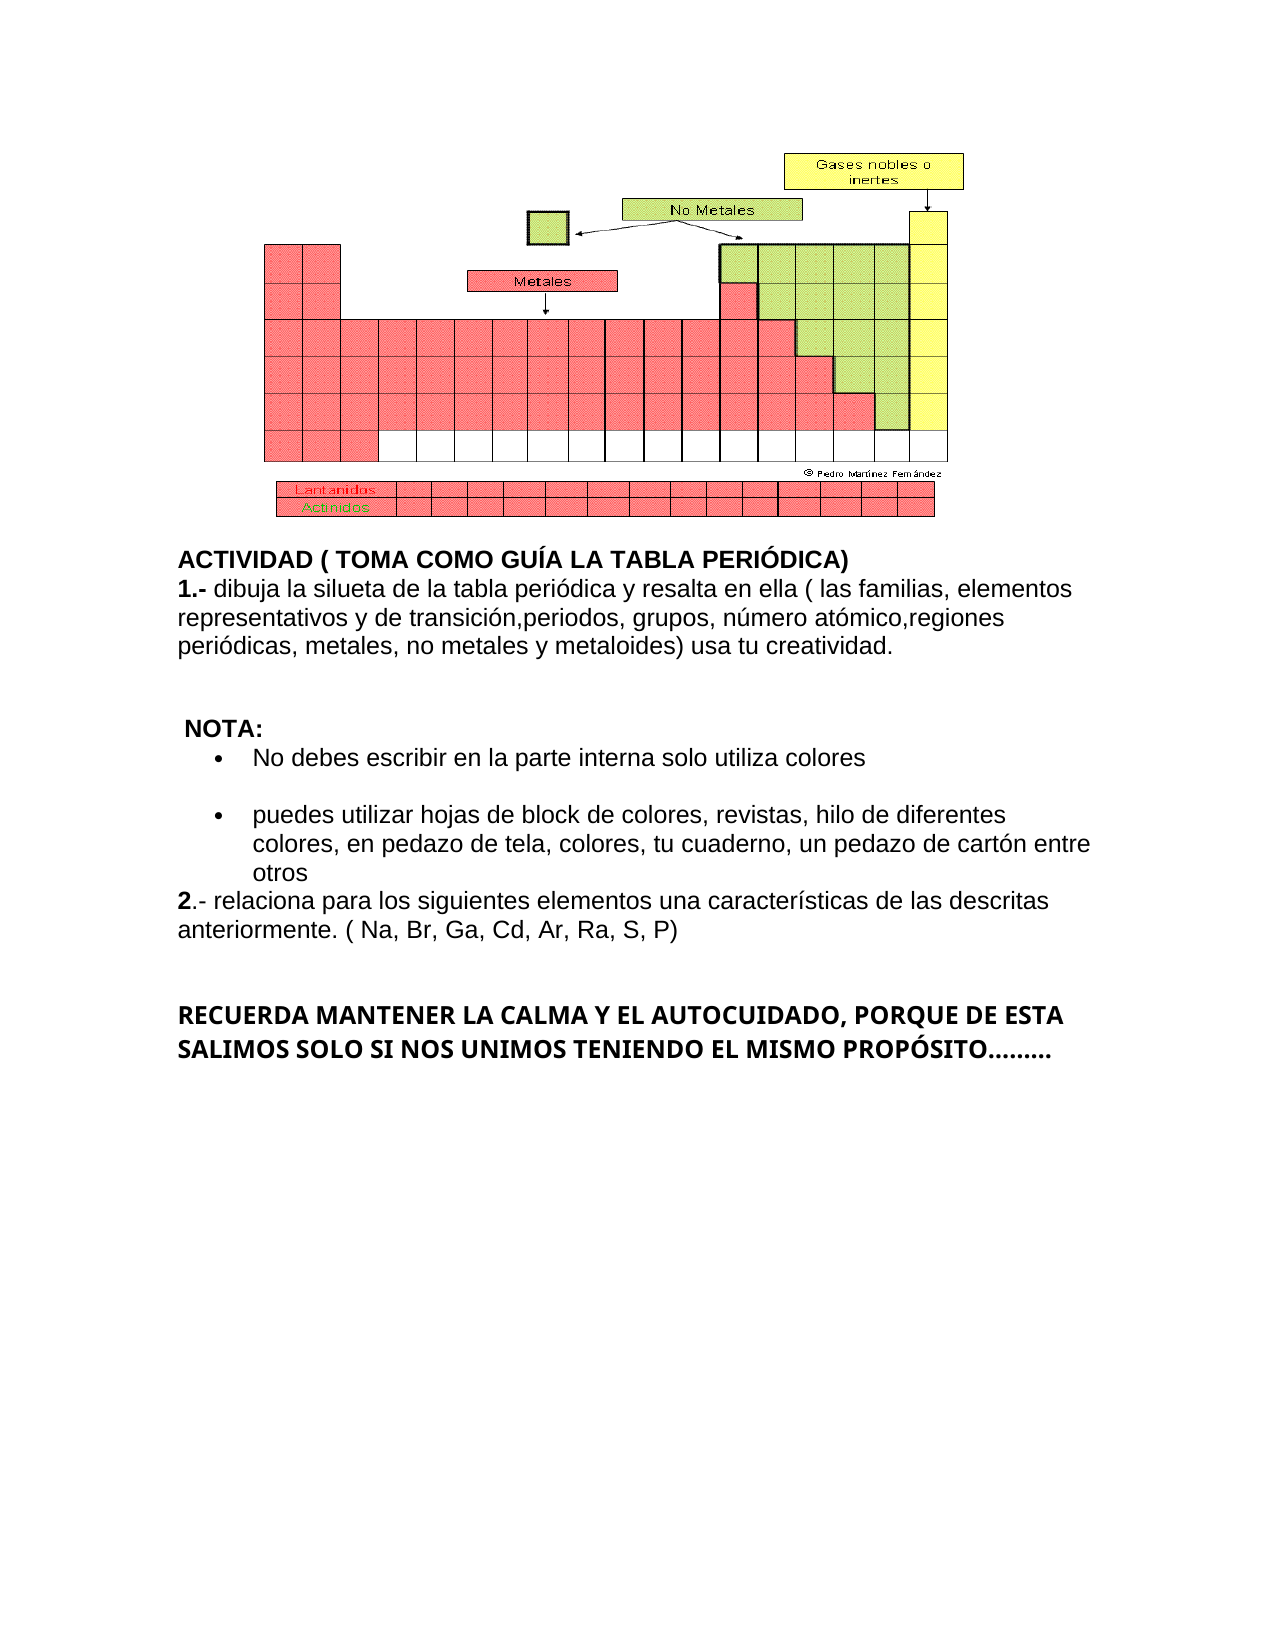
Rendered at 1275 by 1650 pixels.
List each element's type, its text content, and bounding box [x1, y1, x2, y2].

text RECUERDA MANTENER LA CALMA Y EL AUTOCUIDADO, PORQUE DE ESTA SALIMOS SOLO SI NOS UNIMOS TENIENDO EL MISMO PROPÓSITO……… [177, 997, 1098, 1066]
text ACTIVIDAD ( TOMA COMO GUÍA LA TABLA PERIÓDICA) [177, 545, 1098, 574]
list No debes escribir en la parte interna solo utiliza colores [215, 742, 1098, 771]
picture [252, 147, 979, 525]
text 1.- dibuja la silueta de la tabla periódica y resalta en ella ( las familias, elementos representativos y de transición,periodos, grupos, número atómico,regiones periódicas, metales, no metales y metaloides) usa tu creatividad. [177, 574, 1098, 660]
text 2.- relaciona para los siguientes elementos una características de las descritas anteriormente. ( Na, Br, Ga, Cd, Ar, Ra, S, P) [177, 886, 1098, 944]
list puedes utilizar hojas de block de colores, revistas, hilo de diferentes colores, en pedazo de tela, colores, tu cuaderno, un pedazo de cartón entre otros [215, 800, 1098, 886]
text NOTA: [177, 714, 1098, 742]
